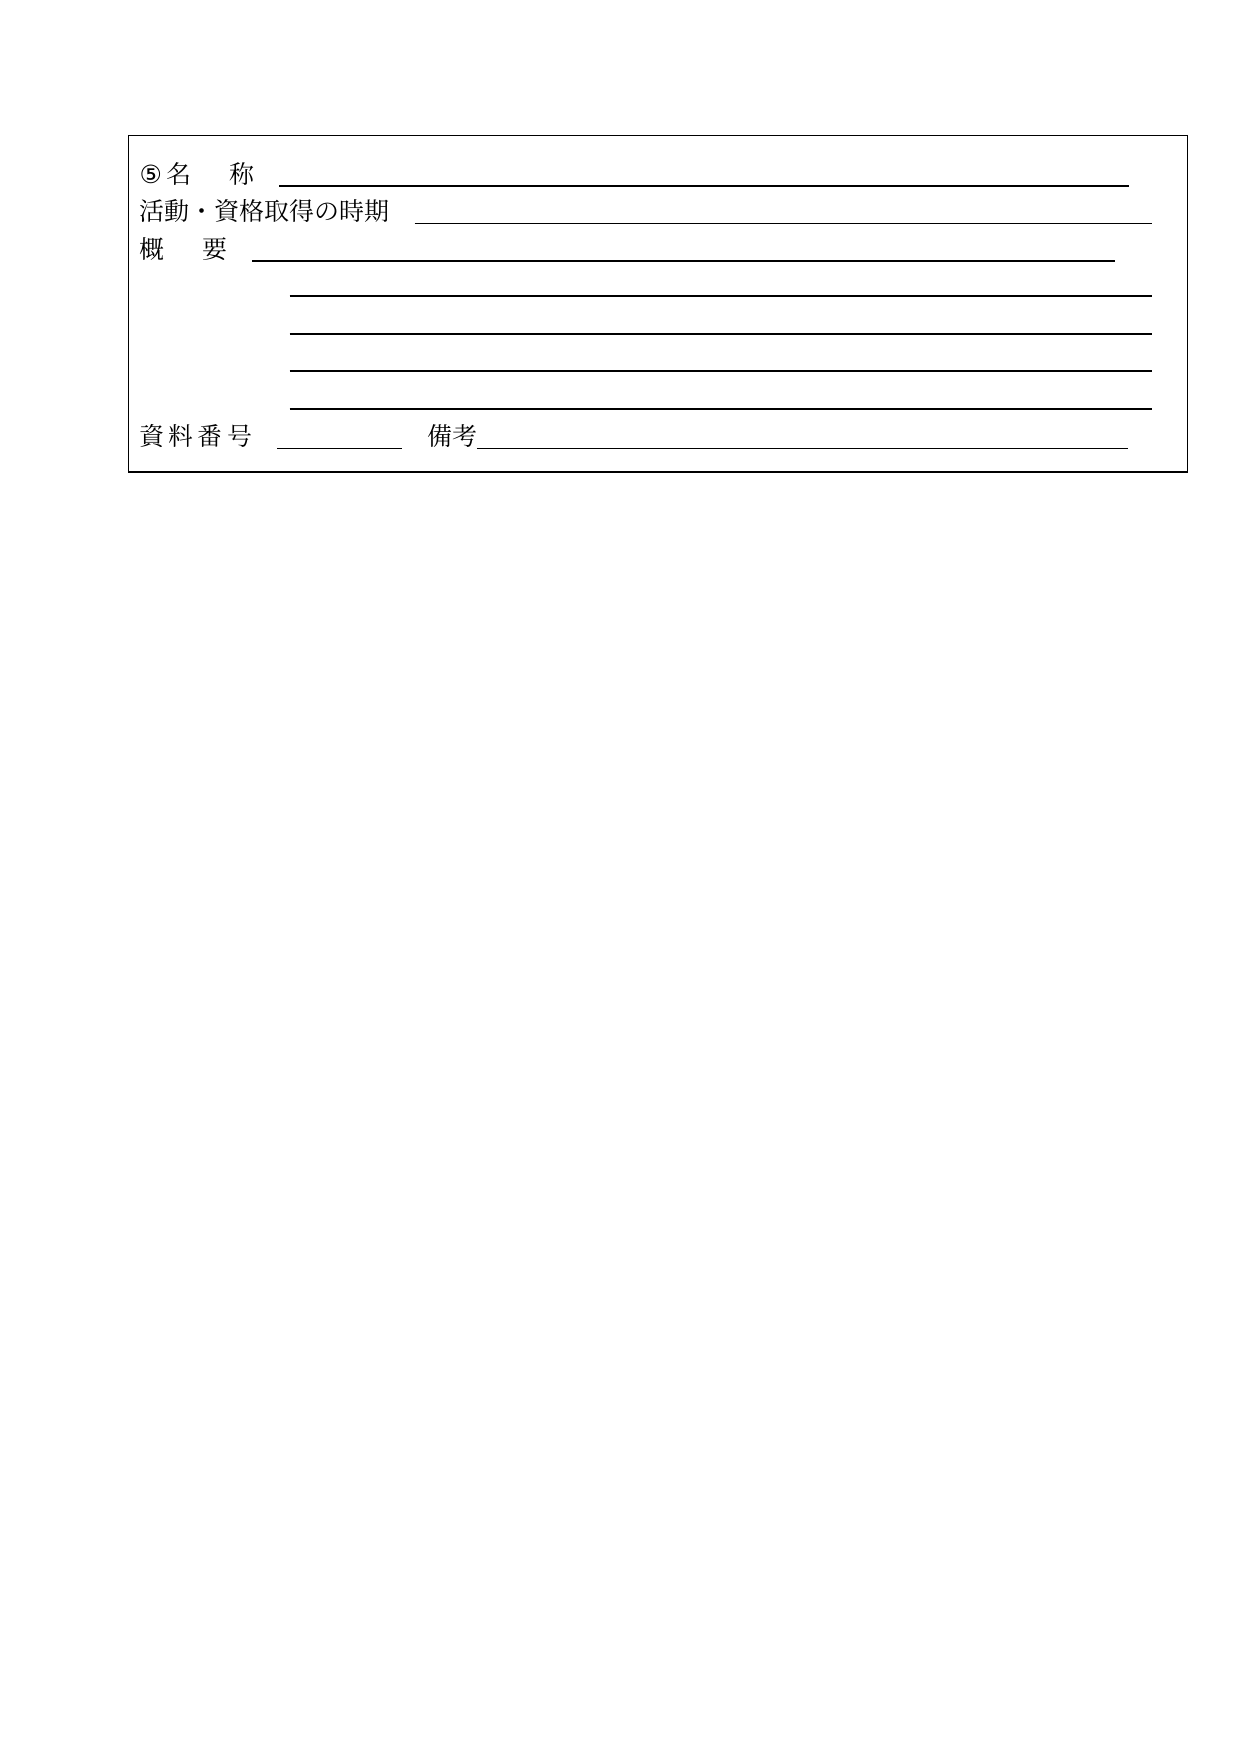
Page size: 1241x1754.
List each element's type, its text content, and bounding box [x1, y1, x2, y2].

table_header ⑤名称 活動・資格取得の時期 概要 資料番号 備考 [129, 136, 1187, 471]
